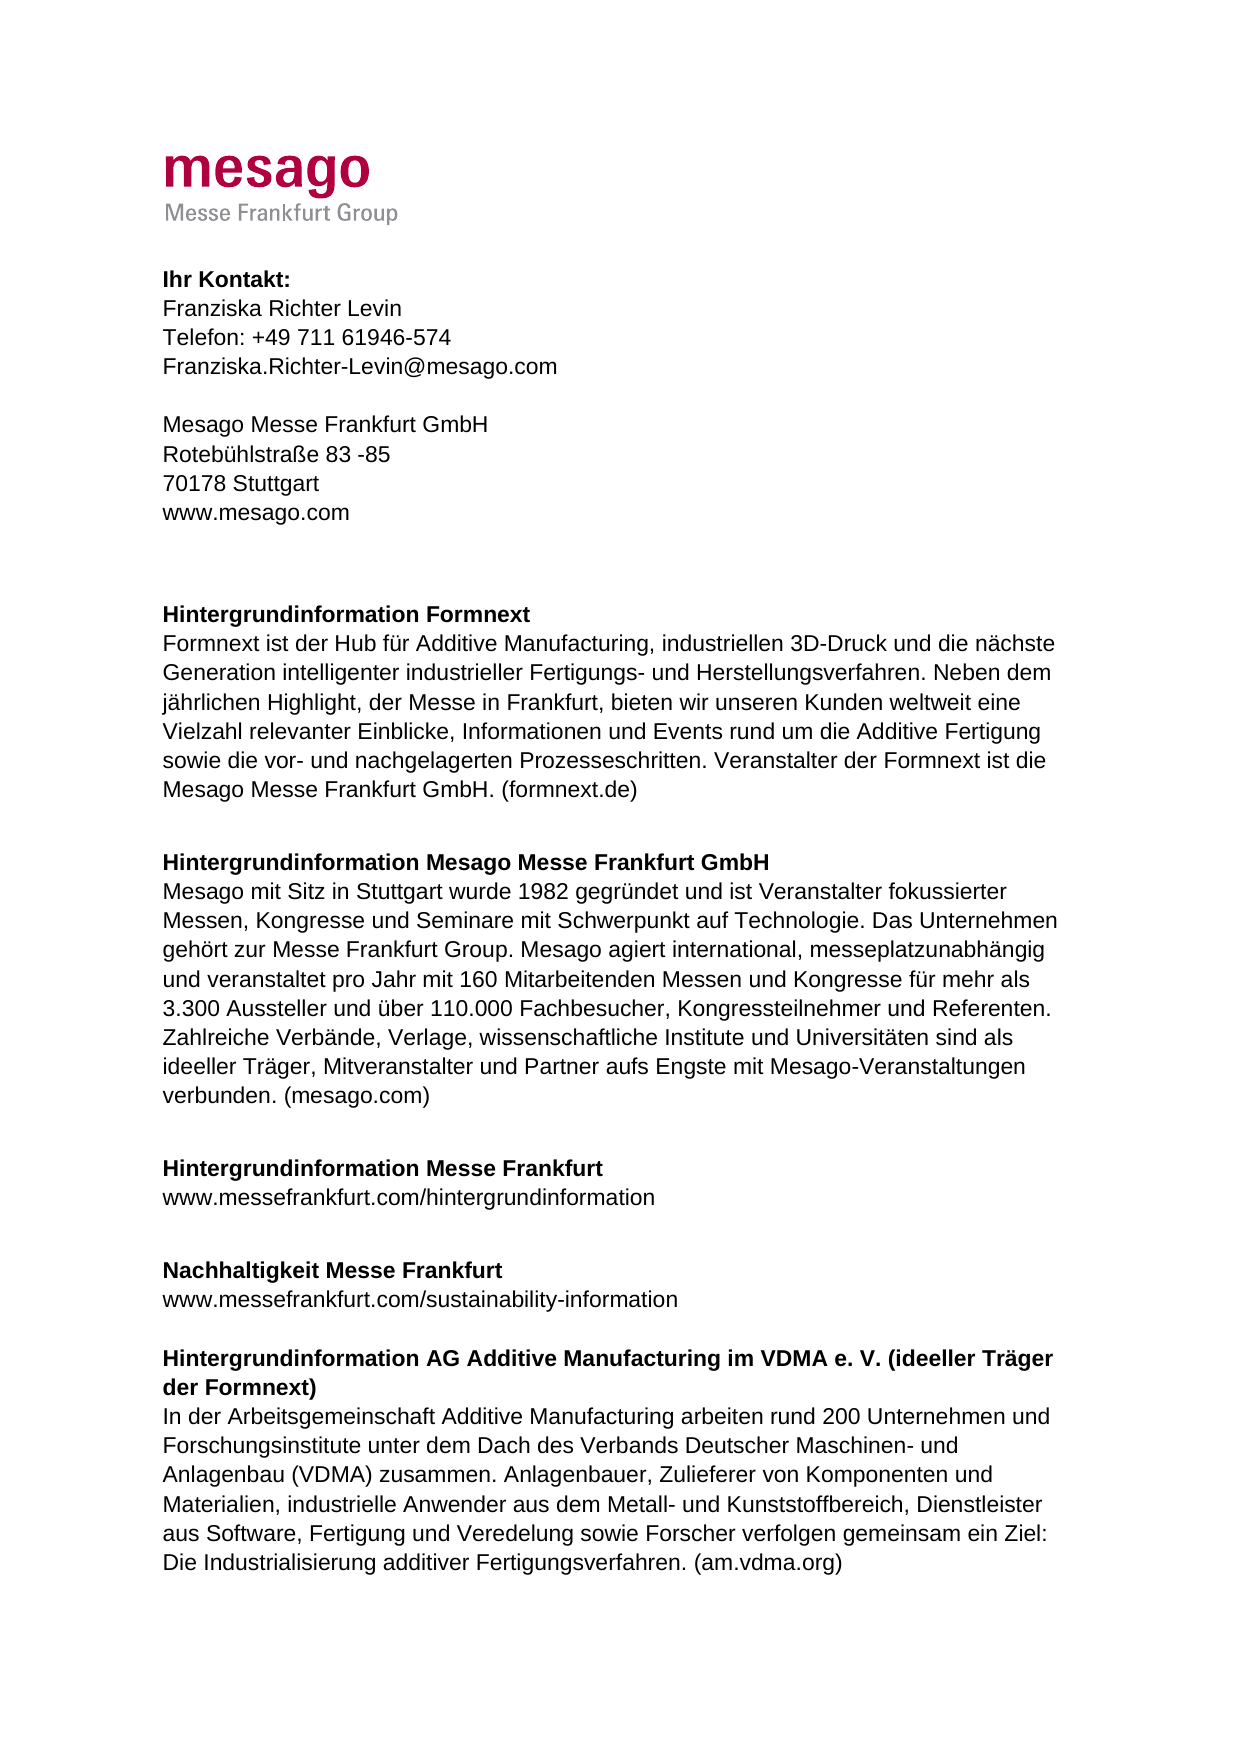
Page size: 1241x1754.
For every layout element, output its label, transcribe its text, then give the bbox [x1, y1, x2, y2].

text www.messefrankfurt.com/hintergrundinformation [162, 1181, 1078, 1211]
table_cell Ihr Kontakt: Franziska Richter Levin Telefon: +49 711 61946-574 Franziska.Richter-Levin@mesago.com Mesago Messe Frankfurt GmbH Rotebühlstraße 83 -85 70178 Stuttgart www.mesago.com [148, 259, 1093, 554]
subtitle Hintergrundinformation Mesago Messe Frankfurt GmbH [162, 846, 1078, 875]
subtitle Hintergrundinformation Messe Frankfurt [162, 1152, 1078, 1181]
text www.messefrankfurt.com/sustainability-information [162, 1283, 1078, 1313]
text Hintergrundinformation AG Additive Manufacturing im VDMA e. V. (ideeller Träger der Formnext) In der Arbeitsgemeinschaft Additive Manufacturing arbeiten rund 200 Unternehmen und Forschungsinstitute unter dem Dach des Verbands Deutscher Maschinen- und Anlagenbau (VDMA) zusammen. Anlagenbauer, Zulieferer von Komponenten und Materialien, industrielle Anwender aus dem Metall- und Kunststoffbereich, Dienstleister aus Software, Fertigung und Veredelung sowie Forscher verfolgen gemeinsam ein Ziel: Die Industrialisierung additiver Fertigungsverfahren. (am.vdma.org) [162, 1342, 1078, 1575]
text Mesago mit Sitz in Stuttgart wurde 1982 gegründet und ist Veranstalter fokussierter Messen, Kongresse und Seminare mit Schwerpunkt auf Technologie. Das Unternehmen gehört zur Messe Frankfurt Group. Mesago agiert international, messeplatzunabhängig und veranstaltet pro Jahr mit 160 Mitarbeitenden Messen und Kongresse für mehr als 3.300 Aussteller und über 110.000 Fachbesucher, Kongressteilnehmer und Referenten. Zahlreiche Verbände, Verlage, wissenschaftliche Institute und Universitäten sind als ideeller Träger, Mitveranstalter und Partner aufs Engste mit Mesago-Veranstaltungen verbunden. (mesago.com) [162, 875, 1078, 1108]
table_header [148, 148, 1093, 258]
subtitle Hintergrundinformation Formnext Formnext ist der Hub für Additive Manufacturing, industriellen 3D-Druck und die nächste Generation intelligenter industrieller Fertigungs- und Herstellungsverfahren. Neben dem jährlichen Highlight, der Messe in Frankfurt, bieten wir unseren Kunden weltweit eine Vielzahl relevanter Einblicke, Informationen und Events rund um die Additive Fertigung sowie die vor- und nachgelagerten Prozesseschritten. Veranstalter der Formnext ist die Mesago Messe Frankfurt GmbH. (formnext.de) [162, 598, 1078, 802]
subtitle Nachhaltigkeit Messe Frankfurt [162, 1254, 1078, 1283]
